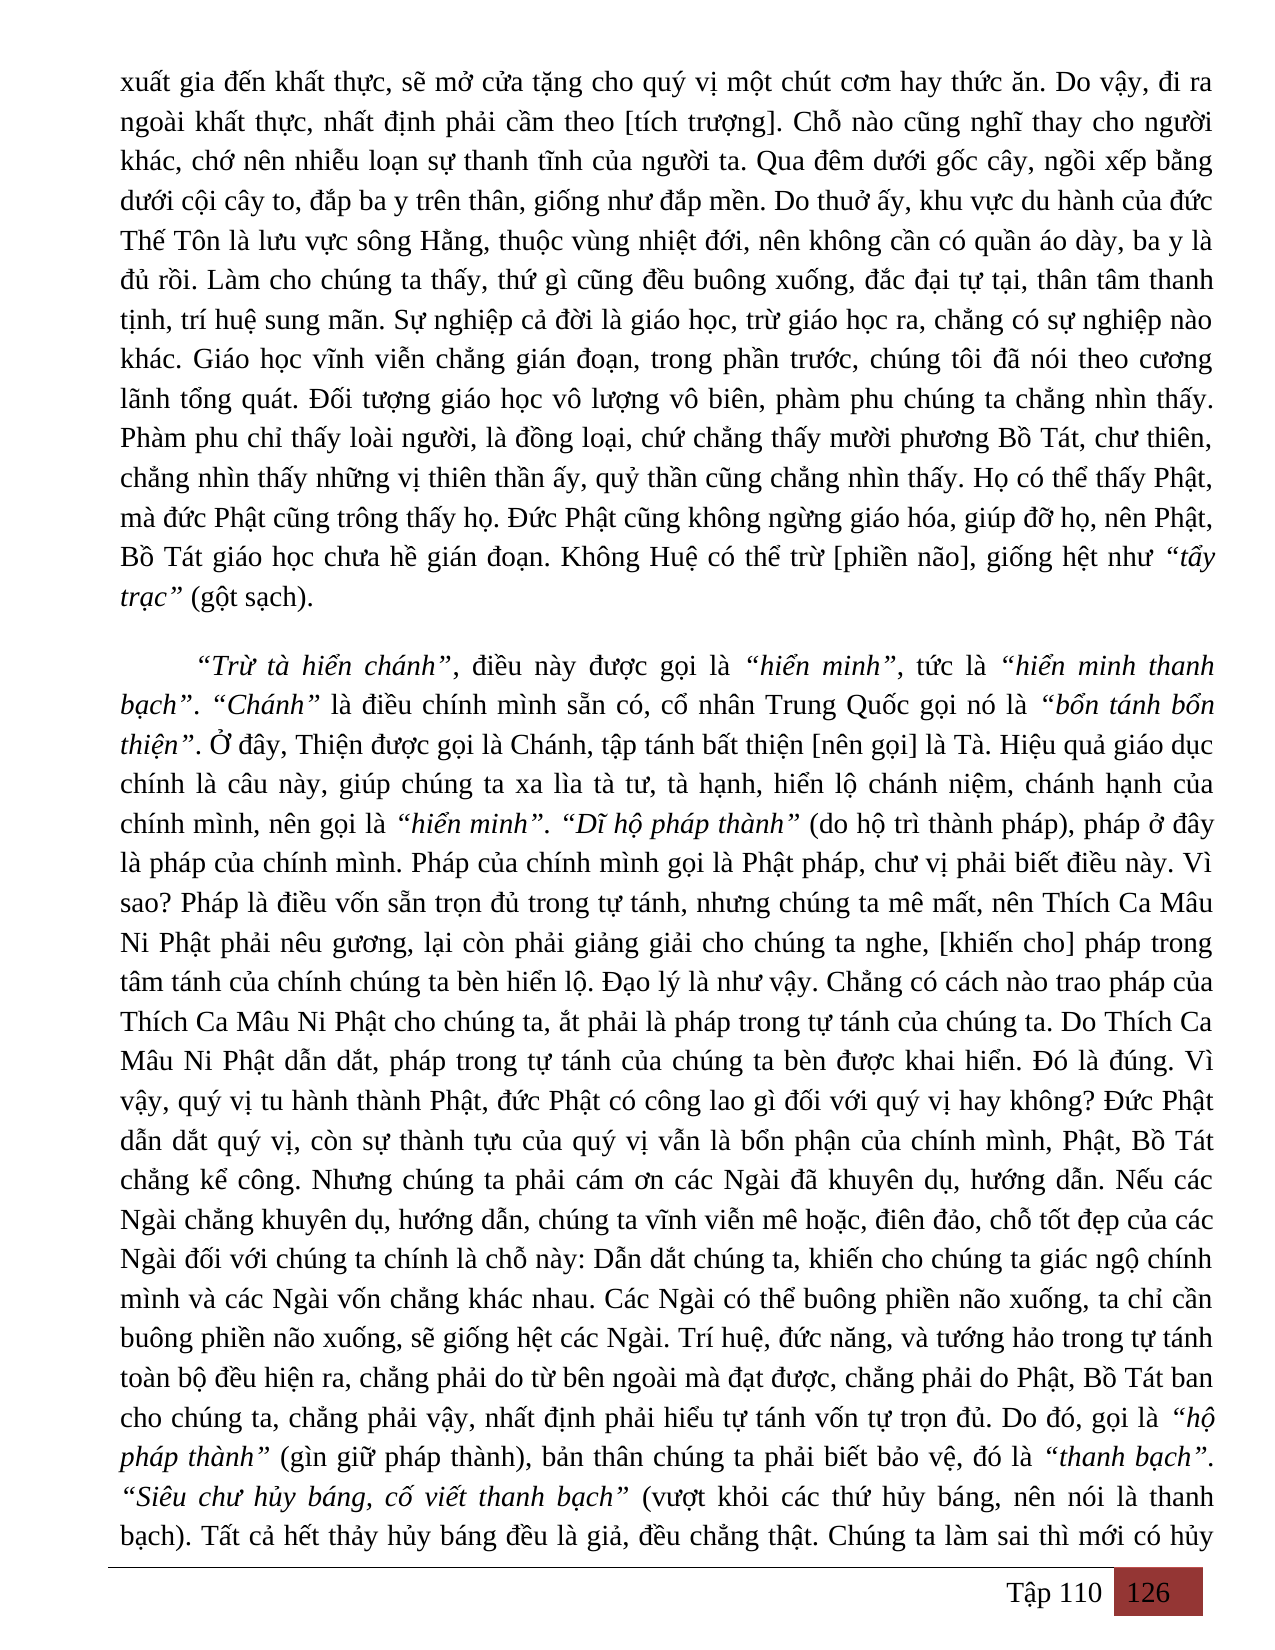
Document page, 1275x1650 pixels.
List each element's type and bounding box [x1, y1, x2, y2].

text [120, 643, 1215, 1554]
text [120, 60, 1215, 614]
